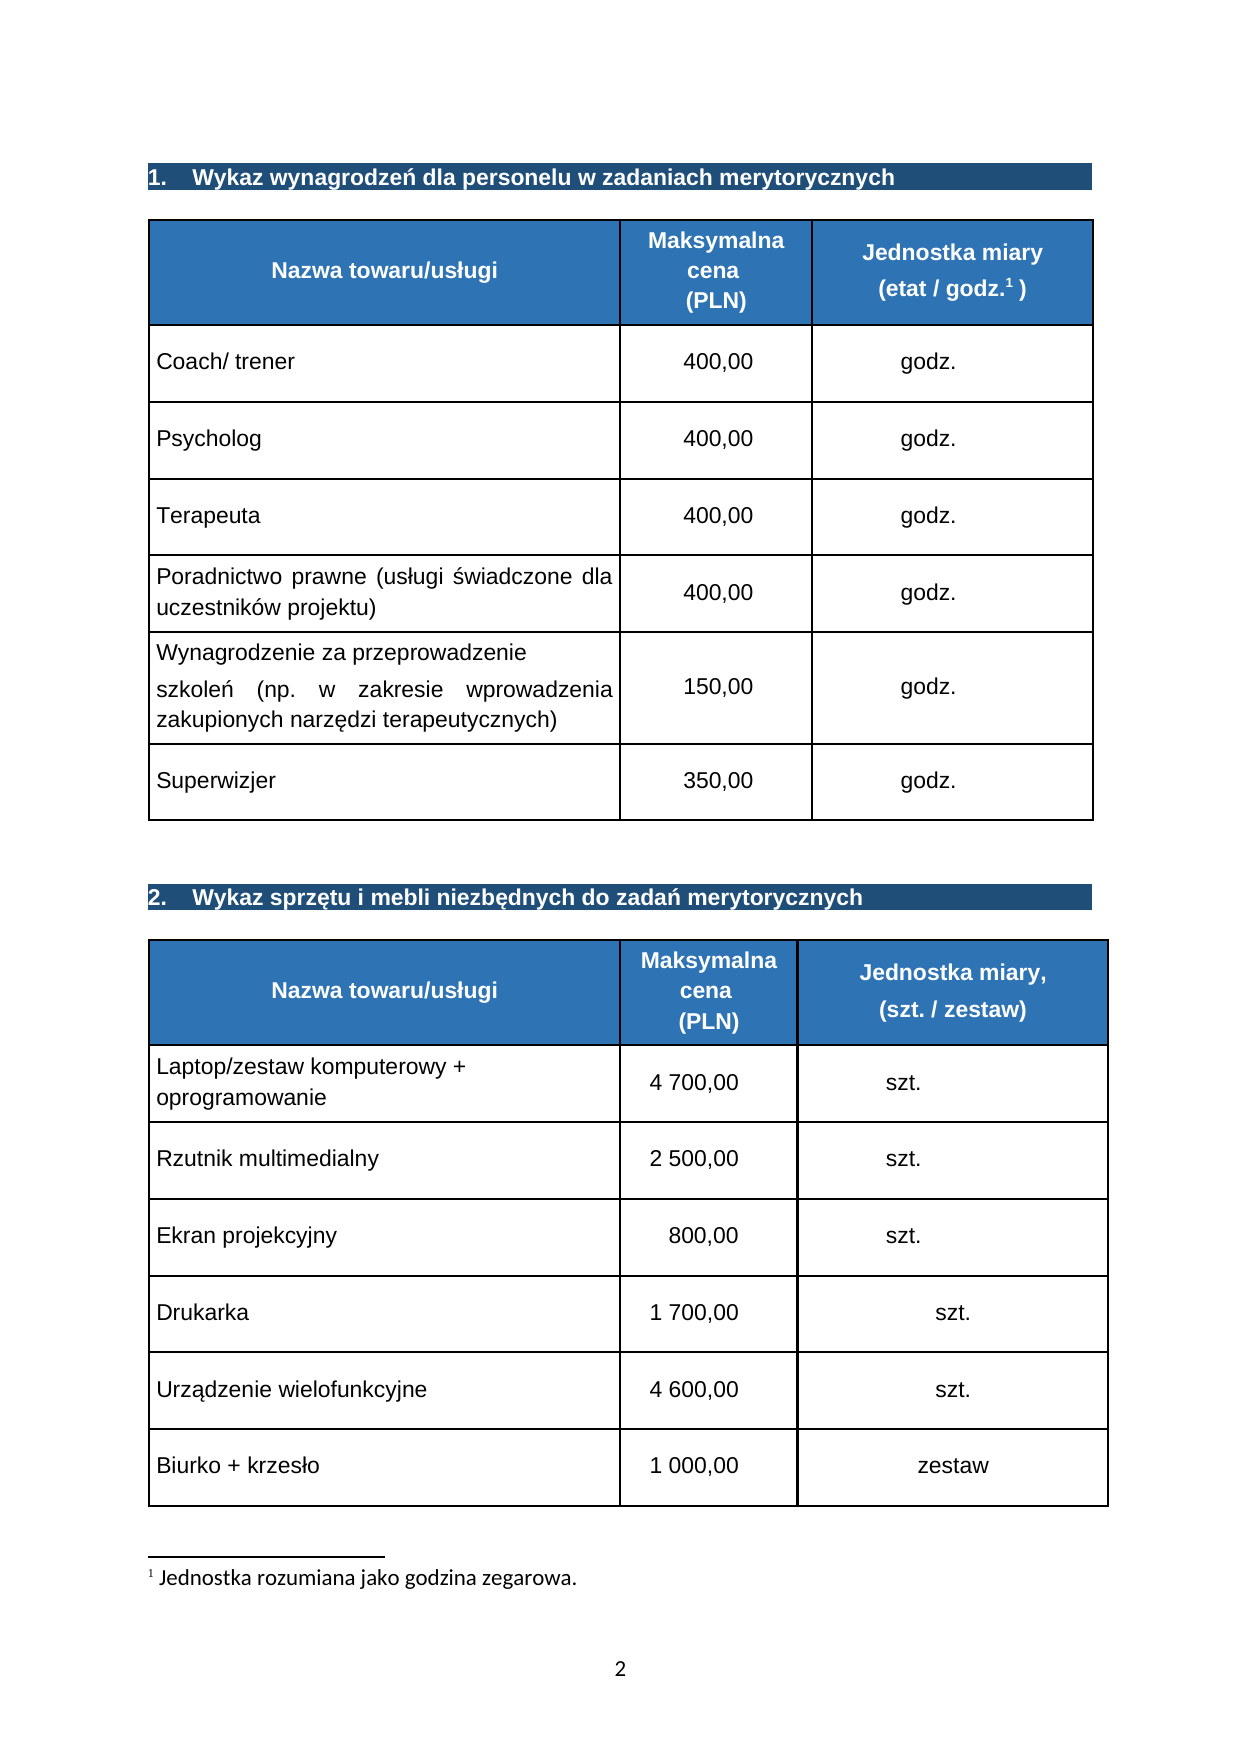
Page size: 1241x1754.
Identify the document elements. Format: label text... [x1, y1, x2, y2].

table_cell Terapeuta [150, 480, 619, 554]
table_cell 350,00 [621, 745, 811, 819]
table_cell Laptop/zestaw komputerowy + oprogramowanie [150, 1046, 619, 1121]
table_cell 400,00 [621, 480, 811, 554]
table_header Maksymalna cena (PLN) [621, 221, 811, 324]
table_cell 800,00 [621, 1200, 796, 1274]
table_cell szt. [799, 1046, 1107, 1121]
table_header Jednostka miary (etat / godz. ) [813, 221, 1092, 324]
table_cell Drukarka [150, 1277, 619, 1351]
table_cell 400,00 [621, 326, 811, 401]
table_header Jednostka miary, (szt. / zestaw) [799, 941, 1107, 1044]
table_cell szt. [799, 1277, 1107, 1351]
table_cell godz. [813, 556, 1092, 631]
table_cell 2 500,00 [621, 1123, 796, 1198]
text Wykaz sprzętu i mebli niezbędnych do zadań merytorycznych [148, 884, 1092, 910]
text Wykaz wynagrodzeń dla personelu w zadaniach merytorycznych [148, 163, 1092, 190]
table_cell zestaw [799, 1430, 1107, 1505]
table_cell 4 700,00 [621, 1046, 796, 1121]
table_cell godz. [813, 745, 1092, 819]
table_header Maksymalna cena (PLN) [621, 941, 796, 1044]
table_cell godz. [813, 480, 1092, 554]
table_cell Poradnictwo prawne (usługi świadczone dla uczestników projektu) [150, 556, 619, 631]
table_header Nazwa towaru/usługi [150, 941, 619, 1044]
table_cell 4 600,00 [621, 1353, 796, 1428]
table_cell szt. [799, 1353, 1107, 1428]
table_cell szt. [799, 1200, 1107, 1274]
table_cell Psycholog [150, 403, 619, 477]
table_cell Coach/ trener [150, 326, 619, 401]
table_cell 400,00 [621, 403, 811, 477]
table_cell szt. [799, 1123, 1107, 1198]
table_cell Biurko + krzesło [150, 1430, 619, 1505]
table_cell 400,00 [621, 556, 811, 631]
table_cell Wynagrodzenie za przeprowadzenie szkoleń (np. w zakresie wprowadzenia zakupionych narzędzi terapeutycznych) [150, 633, 619, 742]
table_cell 150,00 [621, 633, 811, 742]
table_cell godz. [813, 403, 1092, 477]
table_cell Superwizjer [150, 745, 619, 819]
table_cell Urządzenie wielofunkcyjne [150, 1353, 619, 1428]
table_cell godz. [813, 326, 1092, 401]
table_cell Ekran projekcyjny [150, 1200, 619, 1274]
table_cell Rzutnik multimedialny [150, 1123, 619, 1198]
table_cell 1 000,00 [621, 1430, 796, 1505]
table_header Nazwa towaru/usługi [150, 221, 619, 324]
table_cell 1 700,00 [621, 1277, 796, 1351]
table_cell godz. [813, 633, 1092, 742]
